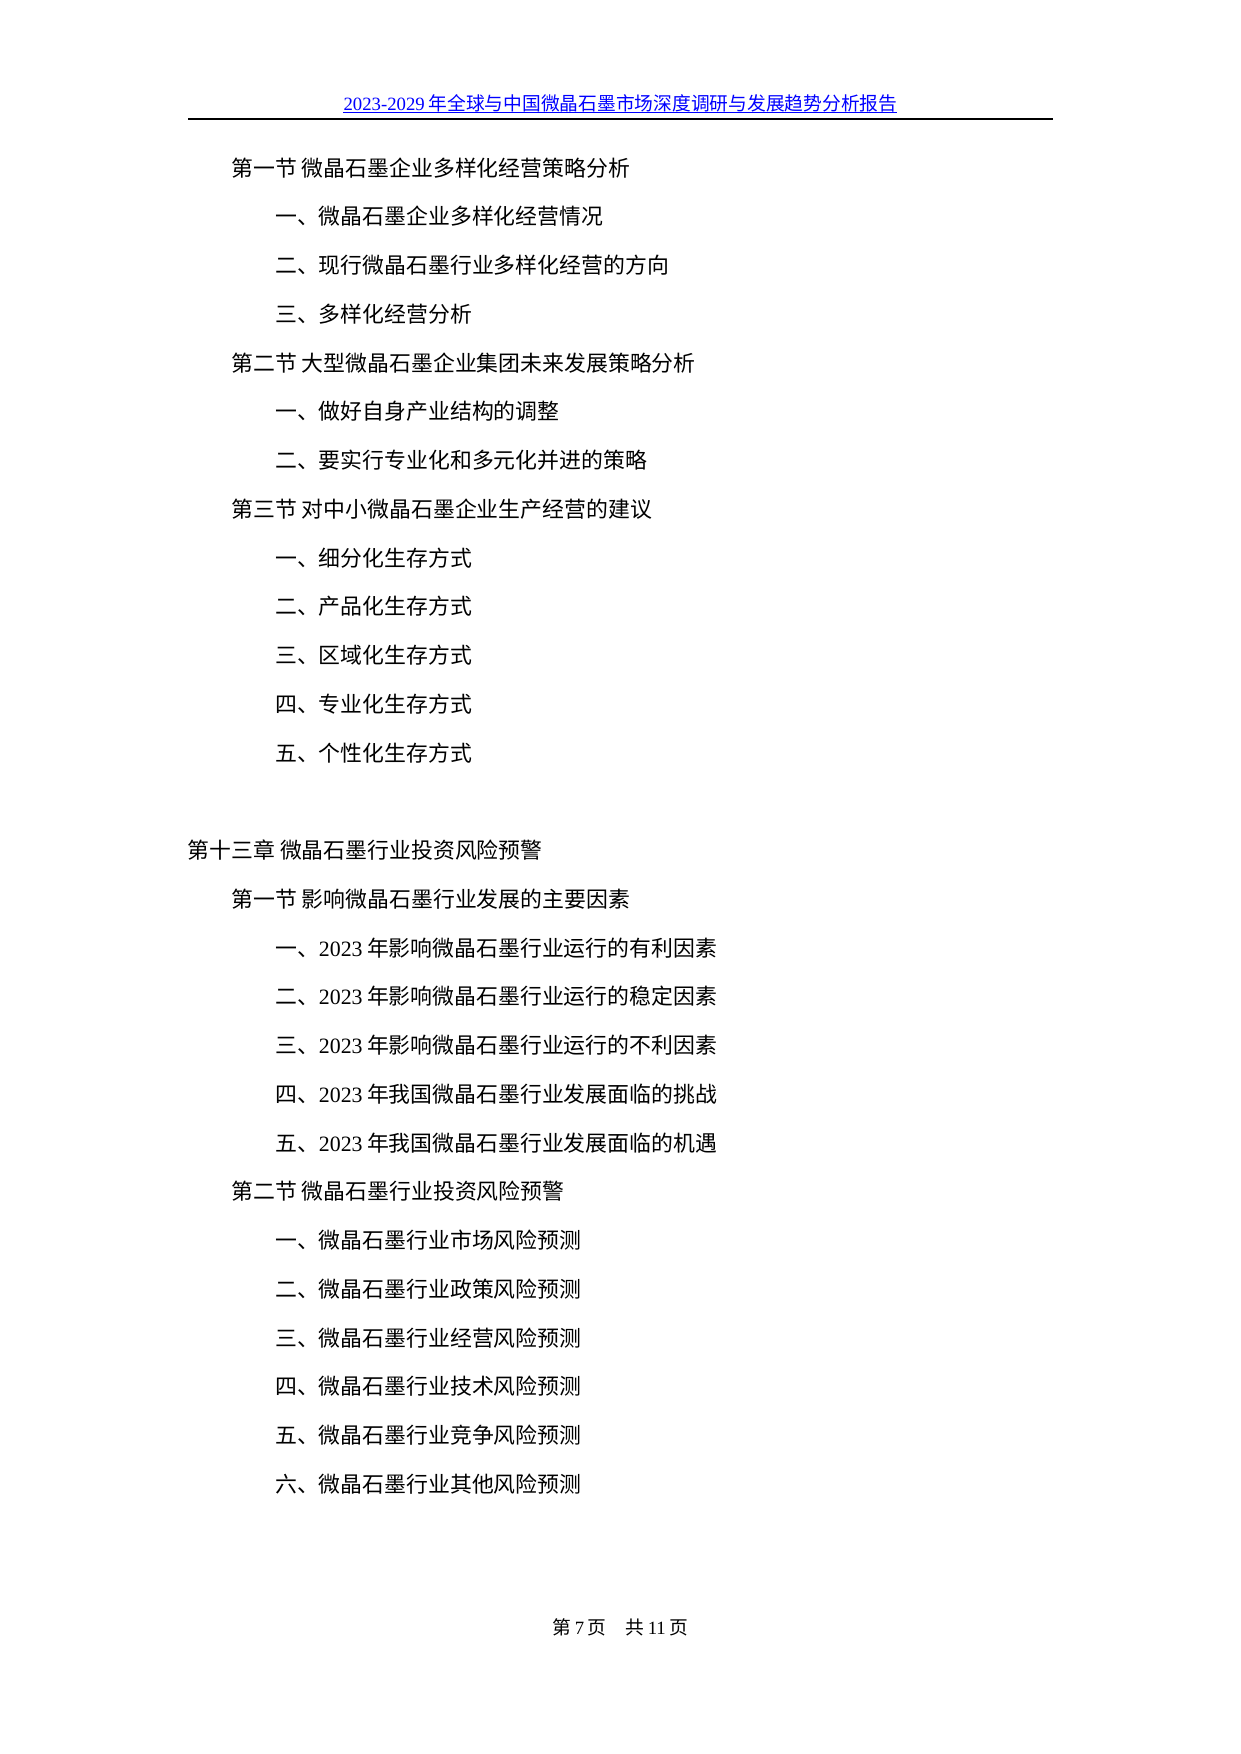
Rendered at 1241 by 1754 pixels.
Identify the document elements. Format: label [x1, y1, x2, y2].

text [187, 150, 1053, 1499]
